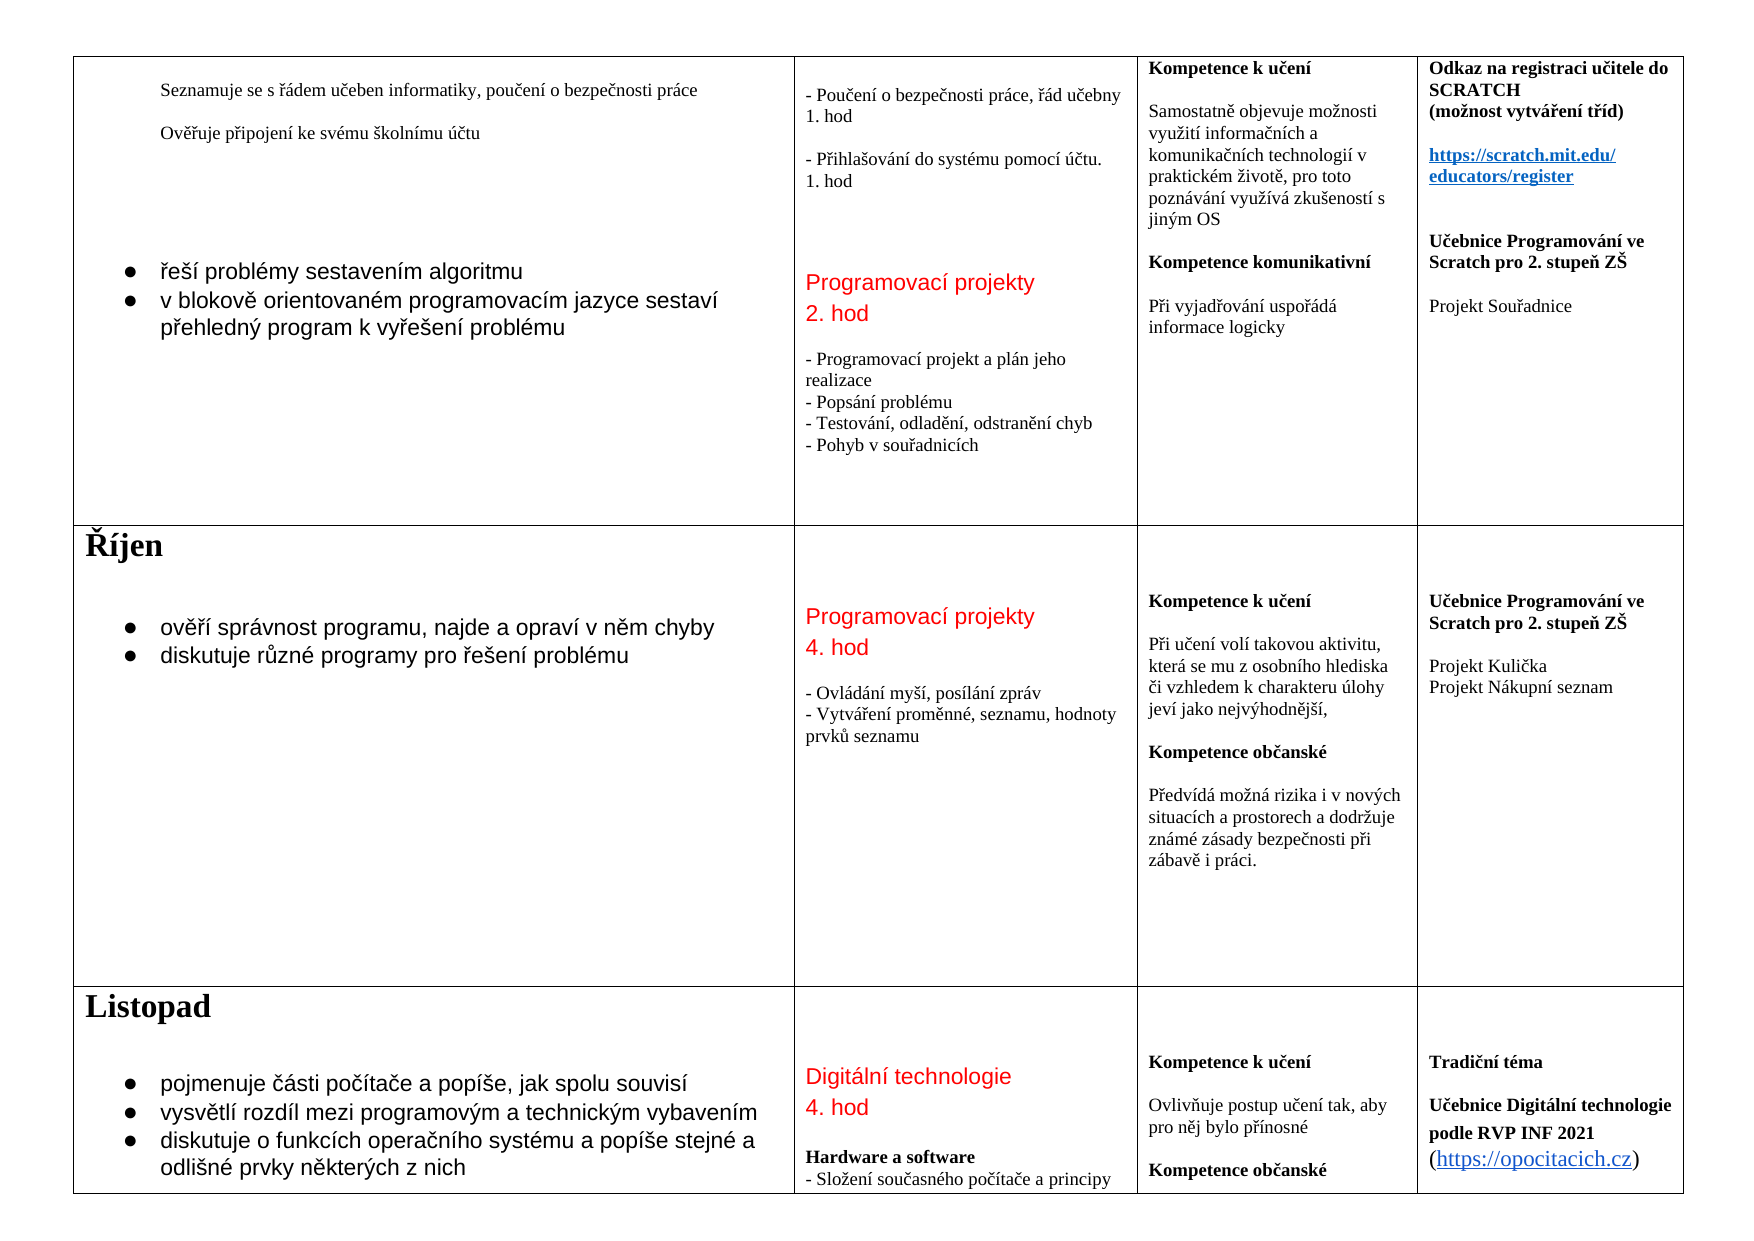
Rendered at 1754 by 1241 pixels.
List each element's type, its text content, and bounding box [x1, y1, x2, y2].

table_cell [1138, 57, 1417, 524]
table_cell Kompetence k učení Při učení volí takovou aktivitu, která se mu z osobního hlediska či vzhledem k charakteru úlohy jeví jako nejvýhodnější, Kompetence občanské Předvídá možná rizika i v nových situacích a prostorech a dodržuje známé zásady bezpečnosti při zábavě i práci. [1138, 526, 1417, 986]
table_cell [74, 987, 794, 1193]
table_cell Učebnice Programování ve Scratch pro 2. stupeň ZŠ Projekt Kulička Projekt Nákupní seznam [1418, 526, 1683, 986]
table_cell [795, 57, 1137, 524]
table_cell Říjen ověří správnost programu, najde a opraví v něm chyby diskutuje různé programy pro řešení problému [74, 526, 794, 986]
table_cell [795, 987, 1137, 1193]
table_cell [74, 57, 794, 524]
table_cell Programovací projekty 4. hod - Ovládání myší, posílání zpráv - Vytváření proměnné, seznamu, hodnoty prvků seznamu [795, 526, 1137, 986]
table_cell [1418, 987, 1683, 1193]
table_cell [1138, 987, 1417, 1193]
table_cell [1418, 57, 1683, 524]
